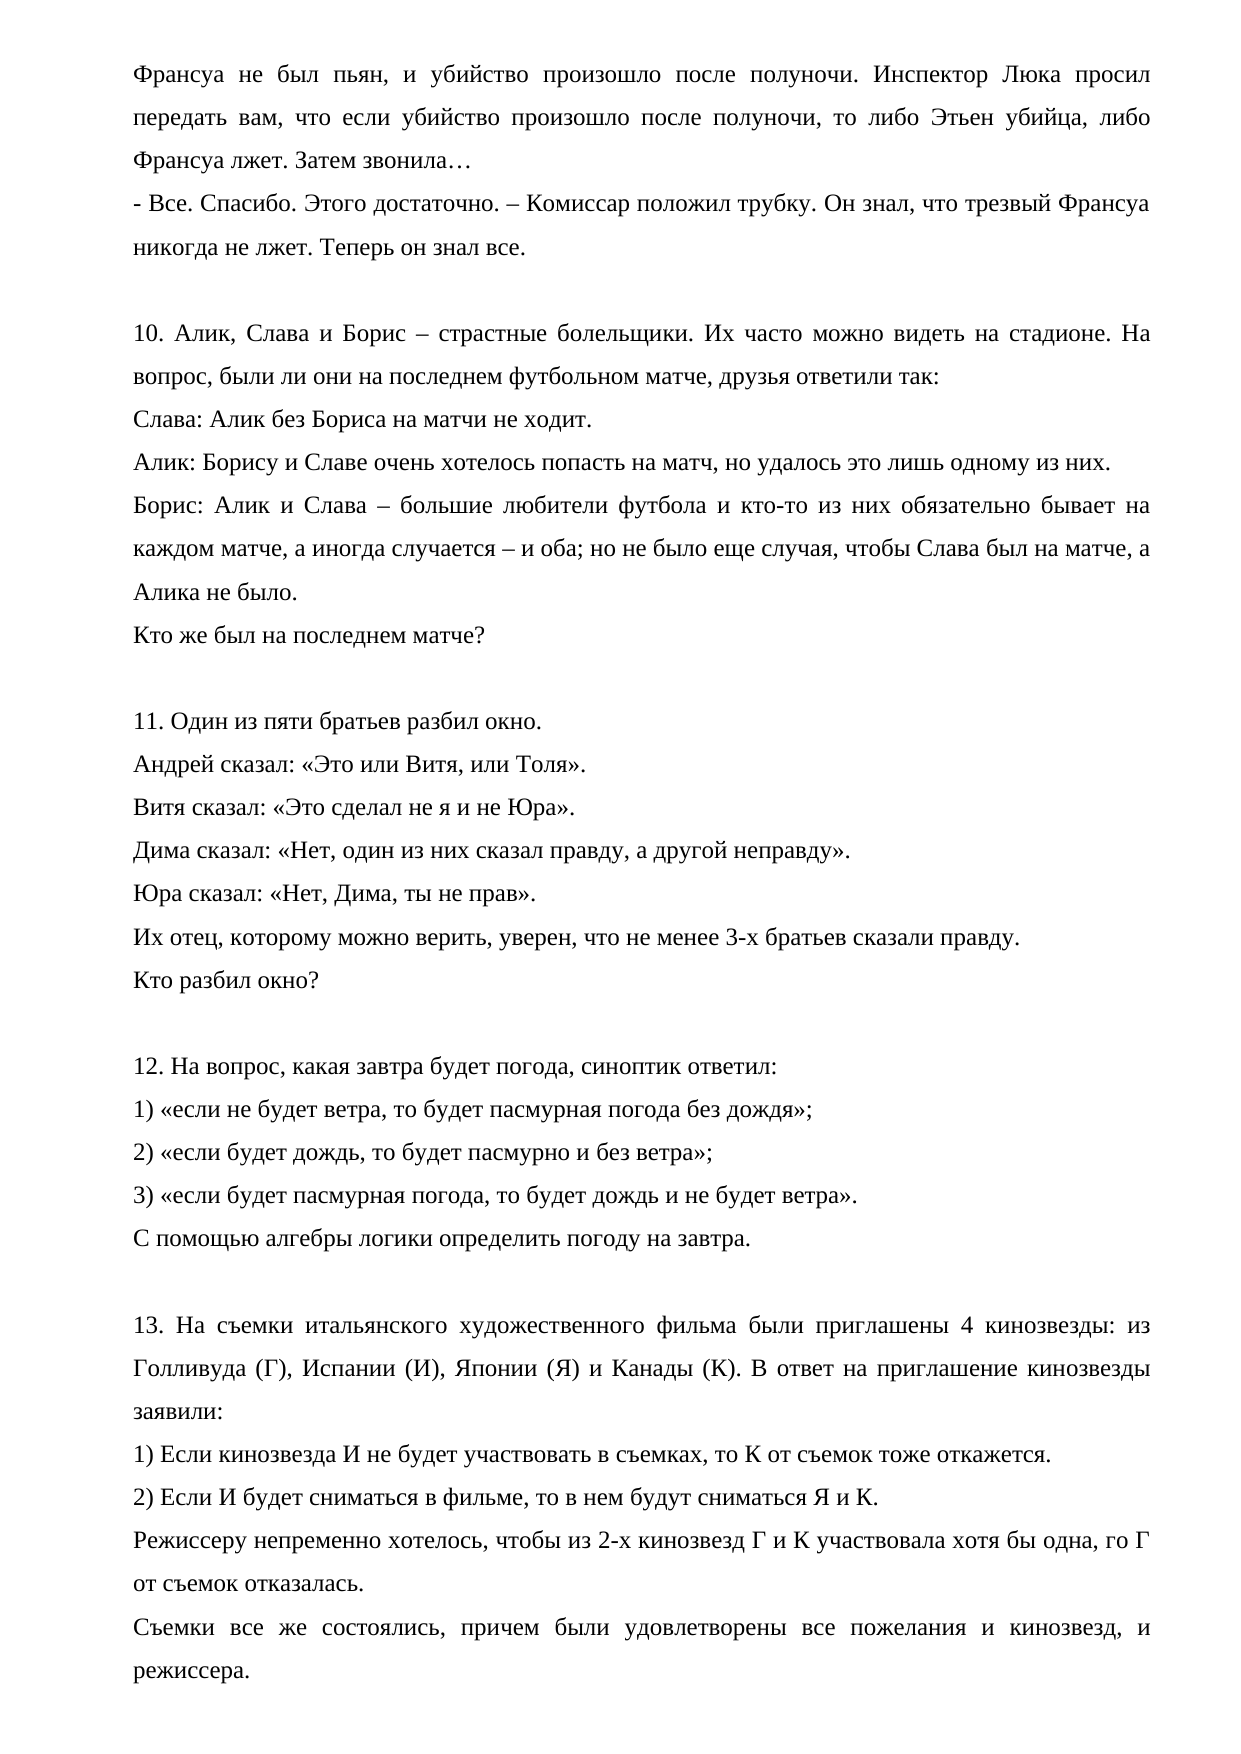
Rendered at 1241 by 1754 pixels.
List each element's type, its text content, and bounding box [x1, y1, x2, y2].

text - Все. Спасибо. Этого достаточно. – Комиссар положил трубку. Он знал, что трезвый Франсуа никогда не лжет. Теперь он знал все. [133, 188, 1152, 260]
text Юра сказал: «Нет, Дима, ты не прав». [133, 878, 1152, 907]
text Съемки все же состоялись, причем были удовлетворены все пожелания и кинозвезд, и режиссера. [133, 1612, 1152, 1683]
text 13. На съемки итальянского художественного фильма были приглашены 4 кинозвезды: из Голливуда (Г), Испании (И), Японии (Я) и Канады (К). В ответ на приглашение кинозвезды заявили: [133, 1310, 1152, 1425]
text 11. Один из пяти братьев разбил окно. [133, 706, 1152, 735]
text Слава: Алик без Бориса на матчи не ходит. [133, 404, 1152, 433]
text Их отец, которому можно верить, уверен, что не менее 3-х братьев сказали правду. [133, 922, 1152, 950]
text Кто же был на последнем матче? [133, 620, 1152, 648]
text Андрей сказал: «Это или Витя, или Толя». [133, 749, 1152, 778]
text 1) «если не будет ветра, то будет пасмурная погода без дождя»; [133, 1094, 1152, 1123]
text 2) «если будет дождь, то будет пасмурно и без ветра»; [133, 1137, 1152, 1166]
text Кто разбил окно? [133, 965, 1152, 993]
text Борис: Алик и Слава – большие любители футбола и кто-то из них обязательно бывает на каждом матче, а иногда случается – и оба; но не было еще случая, чтобы Слава был на матче, а Алика не было. [133, 490, 1152, 605]
text С помощью алгебры логики определить погоду на завтра. [133, 1223, 1152, 1252]
text 3) «если будет пасмурная погода, то будет дождь и не будет ветра». [133, 1180, 1152, 1209]
text 2) Если И будет сниматься в фильме, то в нем будут сниматься Я и К. [133, 1482, 1152, 1511]
text 1) Если кинозвезда И не будет участвовать в съемках, то К от съемок тоже откажется. [133, 1439, 1152, 1468]
text 12. На вопрос, какая завтра будет погода, синоптик ответил: [133, 1051, 1152, 1080]
text Алик: Борису и Славе очень хотелось попасть на матч, но удалось это лишь одному из них. [133, 447, 1152, 476]
text Витя сказал: «Это сделал не я и не Юра». [133, 792, 1152, 821]
text Режиссеру непременно хотелось, чтобы из 2-х кинозвезд Г и К участвовала хотя бы одна, го Г от съемок отказалась. [133, 1525, 1152, 1597]
text Дима сказал: «Нет, один из них сказал правду, а другой неправду». [133, 835, 1152, 864]
text 10. Алик, Слава и Борис – страстные болельщики. Их часто можно видеть на стадионе. На вопрос, были ли они на последнем футбольном матче, друзья ответили так: [133, 318, 1152, 390]
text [133, 59, 1152, 174]
